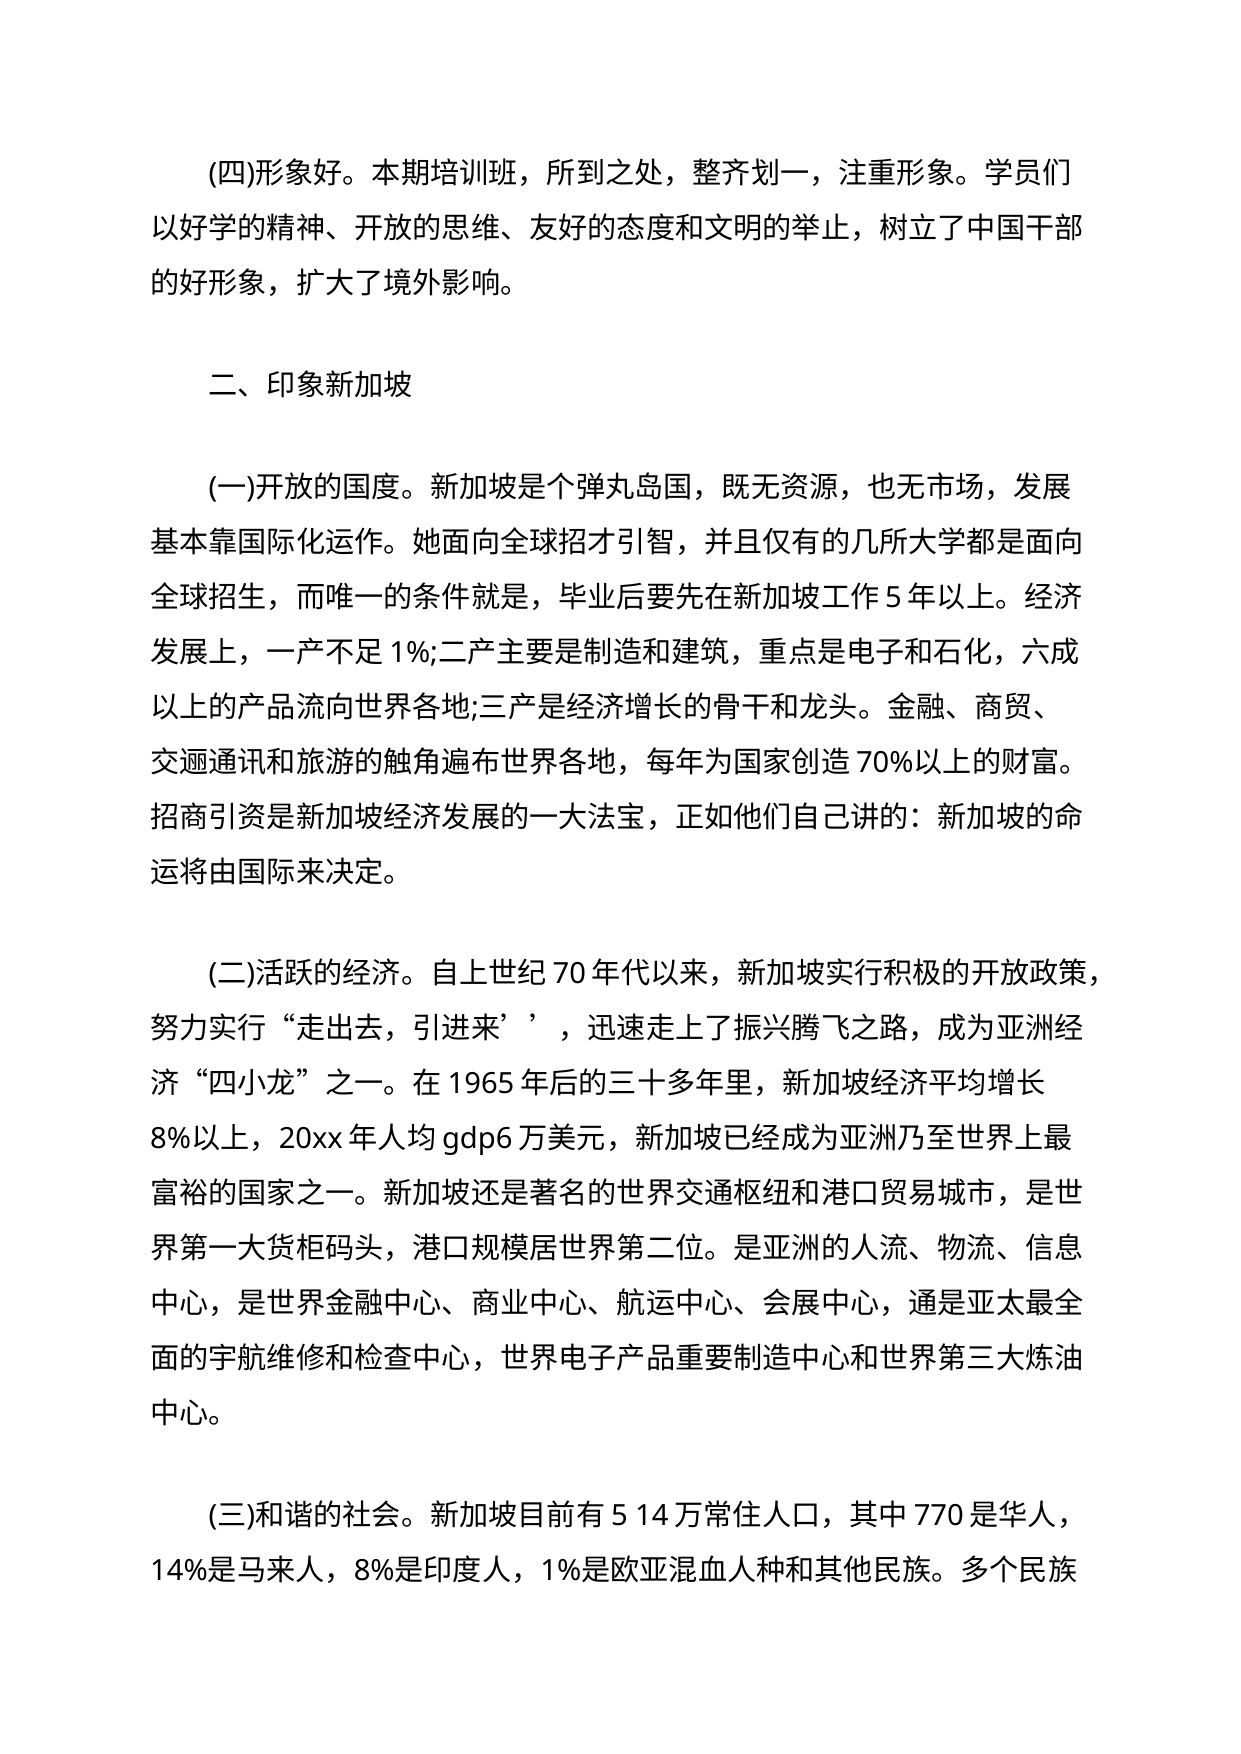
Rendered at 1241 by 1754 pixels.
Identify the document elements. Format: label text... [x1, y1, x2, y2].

text (四)形象好。本期培训班，所到之处，整齐划一，注重形象。学员们以好学的精神、开放的思维、友好的态度和文明的举止，树立了中国干部的好形象，扩大了境外影响。 [150, 150, 1090, 302]
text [150, 1491, 1090, 1589]
text 二、印象新加坡 [150, 362, 1090, 404]
text (一)开放的国度。新加坡是个弹丸岛国，既无资源，也无市场，发展基本靠国际化运作。她面向全球招才引智，并且仅有的几所大学都是面向全球招生，而唯一的条件就是，毕业后要先在新加坡工作5年以上。经济发展上，一产不足1%;二产主要是制造和建筑，重点是电子和石化，六成以上的产品流向世界各地;三产是经济增长的骨干和龙头。金融、商贸、交逦通讯和旅游的触角遍布世界各地，每年为国家创造70%以上的财富。招商引资是新加坡经济发展的一大法宝，正如他们自己讲的：新加坡的命运将由国际来决定。 [150, 463, 1090, 891]
text (二)活跃的经济。自上世纪70年代以来，新加坡实行积极的开放政策，努力实行“走出去，引进来’’，迅速走上了振兴腾飞之路，成为亚洲经济“四小龙”之一。在1965年后的三十多年里，新加坡经济平均增长8%以上，20xx年人均gdp6万美元，新加坡已经成为亚洲乃至世界上最富裕的国家之一。新加坡还是著名的世界交通枢纽和港口贸易城市，是世界第一大货柜码头，港口规模居世界第二位。是亚洲的人流、物流、信息中心，是世界金融中心、商业中心、航运中心、会展中心，通是亚太最全面的宇航维修和检查中心，世界电子产品重要制造中心和世界第三大炼油中心。 [150, 950, 1090, 1432]
